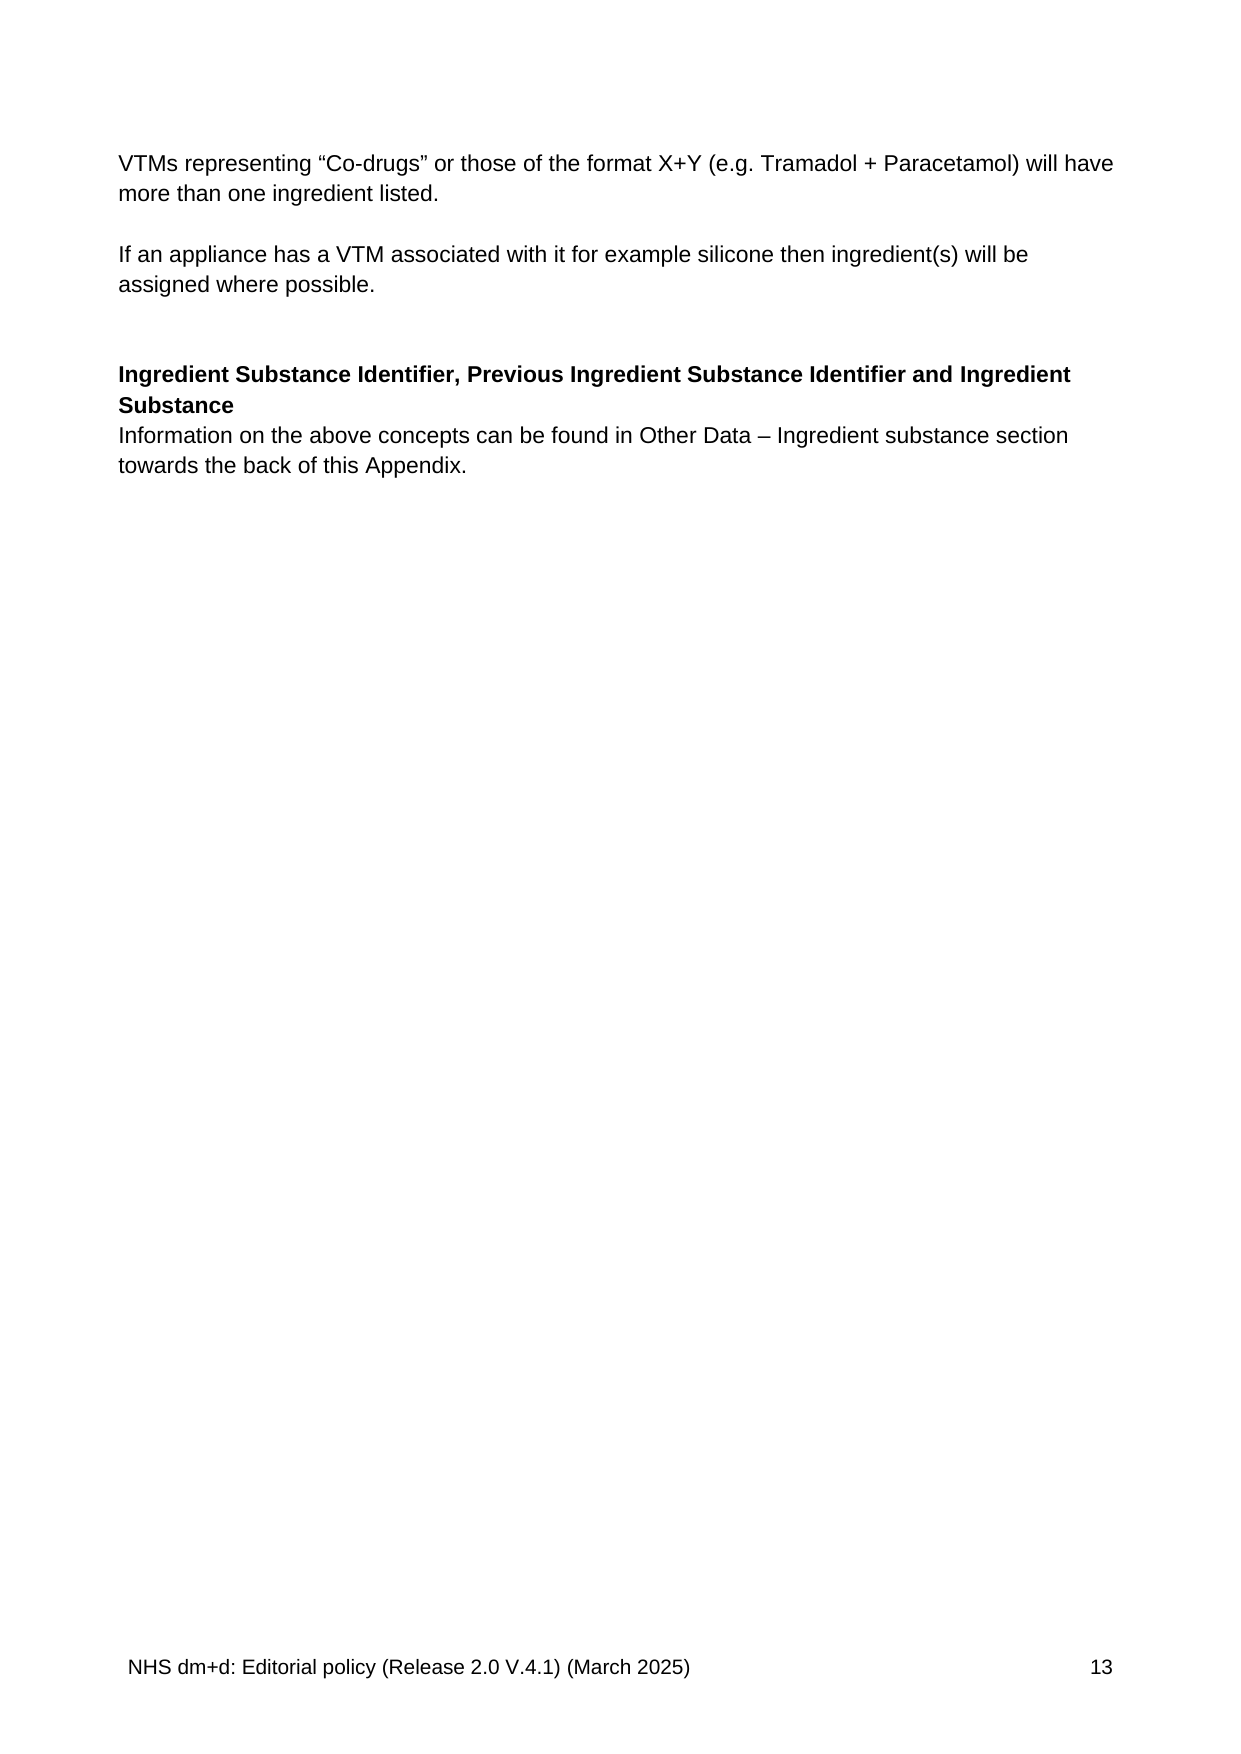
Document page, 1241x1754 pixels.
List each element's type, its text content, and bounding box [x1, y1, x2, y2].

text VTMs representing “Co-drugs” or those of the format X+Y (e.g. Tramadol + Paracetamol) will have more than one ingredient listed. [118, 150, 1122, 207]
text Information on the above concepts can be found in Other Data – Ingredient substance section towards the back of this Appendix. [118, 422, 1122, 478]
text If an appliance has a VTM associated with it for example silicone then ingredient(s) will be assigned where possible. [118, 241, 1122, 297]
text Ingredient Substance Identifier, Previous Ingredient Substance Identifier and Ingredient Substance [118, 361, 1122, 418]
